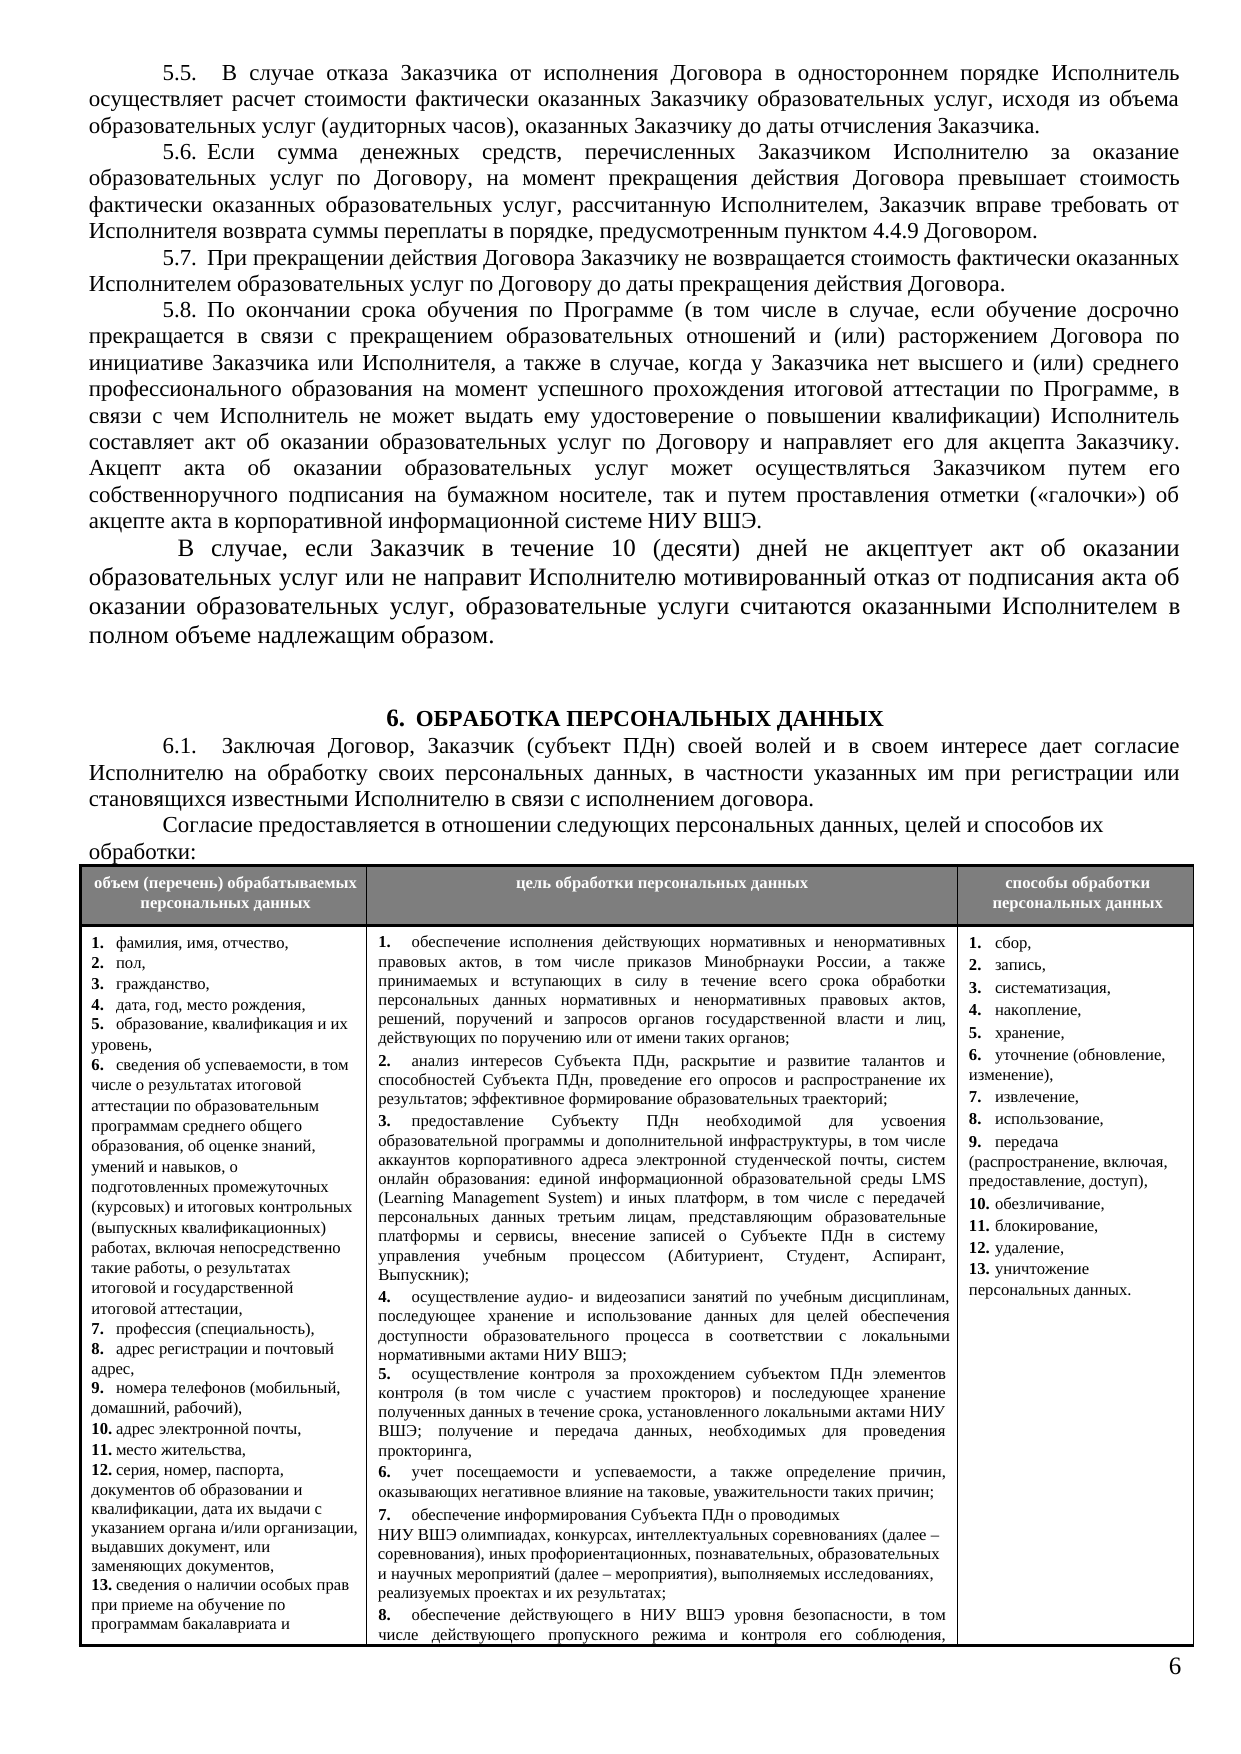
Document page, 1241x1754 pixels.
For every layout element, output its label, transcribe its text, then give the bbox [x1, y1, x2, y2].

text В случае, если Заказчик в течение 10 (десяти) дней не акцептует акт об оказании образовательных услуг или не направит Исполнителю мотивированный отказ от подписания акта об оказании образовательных услуг, образовательные услуги считаются оказанными Исполнителем в полном объеме надлежащим образом. [89, 533, 1181, 648]
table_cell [82, 927, 366, 1643]
list Если сумма денежных средств, перечисленных Заказчиком Исполнителю за оказание образовательных услуг по Договору, на момент прекращения действия Договора превышает стоимость фактически оказанных образовательных услуг, рассчитанную Исполнителем, Заказчик вправе требовать от Исполнителя возврата суммы переплаты в порядке, предусмотренным пунктом 4.4.9 Договором. [89, 138, 1181, 243]
table_header способы обработки персональных данных [958, 867, 1193, 924]
list ОБРАБОТКА ПЕРСОНАЛЬНЫХ ДАННЫХ [89, 703, 1181, 732]
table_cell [367, 927, 957, 1643]
table_header объем (перечень) обрабатываемых персональных данных [82, 867, 366, 924]
list Заключая Договор, Заказчик (субъект ПДн) своей волей и в своем интересе дает согласие Исполнителю на обработку своих персональных данных, в частности указанных им при регистрации или становящихся известными Исполнителю в связи с исполнением договора. [89, 732, 1181, 811]
list По окончании срока обучения по Программе (в том числе в случае, если обучение досрочно прекращается в связи с прекращением образовательных отношений и (или) расторжением Договора по инициативе Заказчика или Исполнителя, а также в случае, когда у Заказчика нет высшего и (или) среднего профессионального образования на момент успешного прохождения итоговой аттестации по Программе, в связи с чем Исполнитель не может выдать ему удостоверение о повышении квалификации) Исполнитель составляет акт об оказании образовательных услуг по Договору и направляет его для акцепта Заказчику. Акцепт акта об оказании образовательных услуг может осуществляться Заказчиком путем его собственноручного подписания на бумажном носителе, так и путем проставления отметки («галочки») об акцепте акта в корпоративной информационной системе НИУ ВШЭ. [89, 296, 1181, 533]
table_header цель обработки персональных данных [367, 867, 957, 924]
list В случае отказа Заказчика от исполнения Договора в одностороннем порядке Исполнитель осуществляет расчет стоимости фактически оказанных Заказчику образовательных услуг, исходя из объема образовательных услуг (аудиторных часов), оказанных Заказчику до даты отчисления Заказчика. [89, 59, 1181, 138]
list При прекращении действия Договора Заказчику не возвращается стоимость фактически оказанных Исполнителем образовательных услуг по Договору до даты прекращения действия Договора. [89, 243, 1181, 296]
text Согласие предоставляется в отношении следующих персональных данных, целей и способов их обработки: [89, 811, 1181, 864]
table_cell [958, 927, 1193, 1643]
